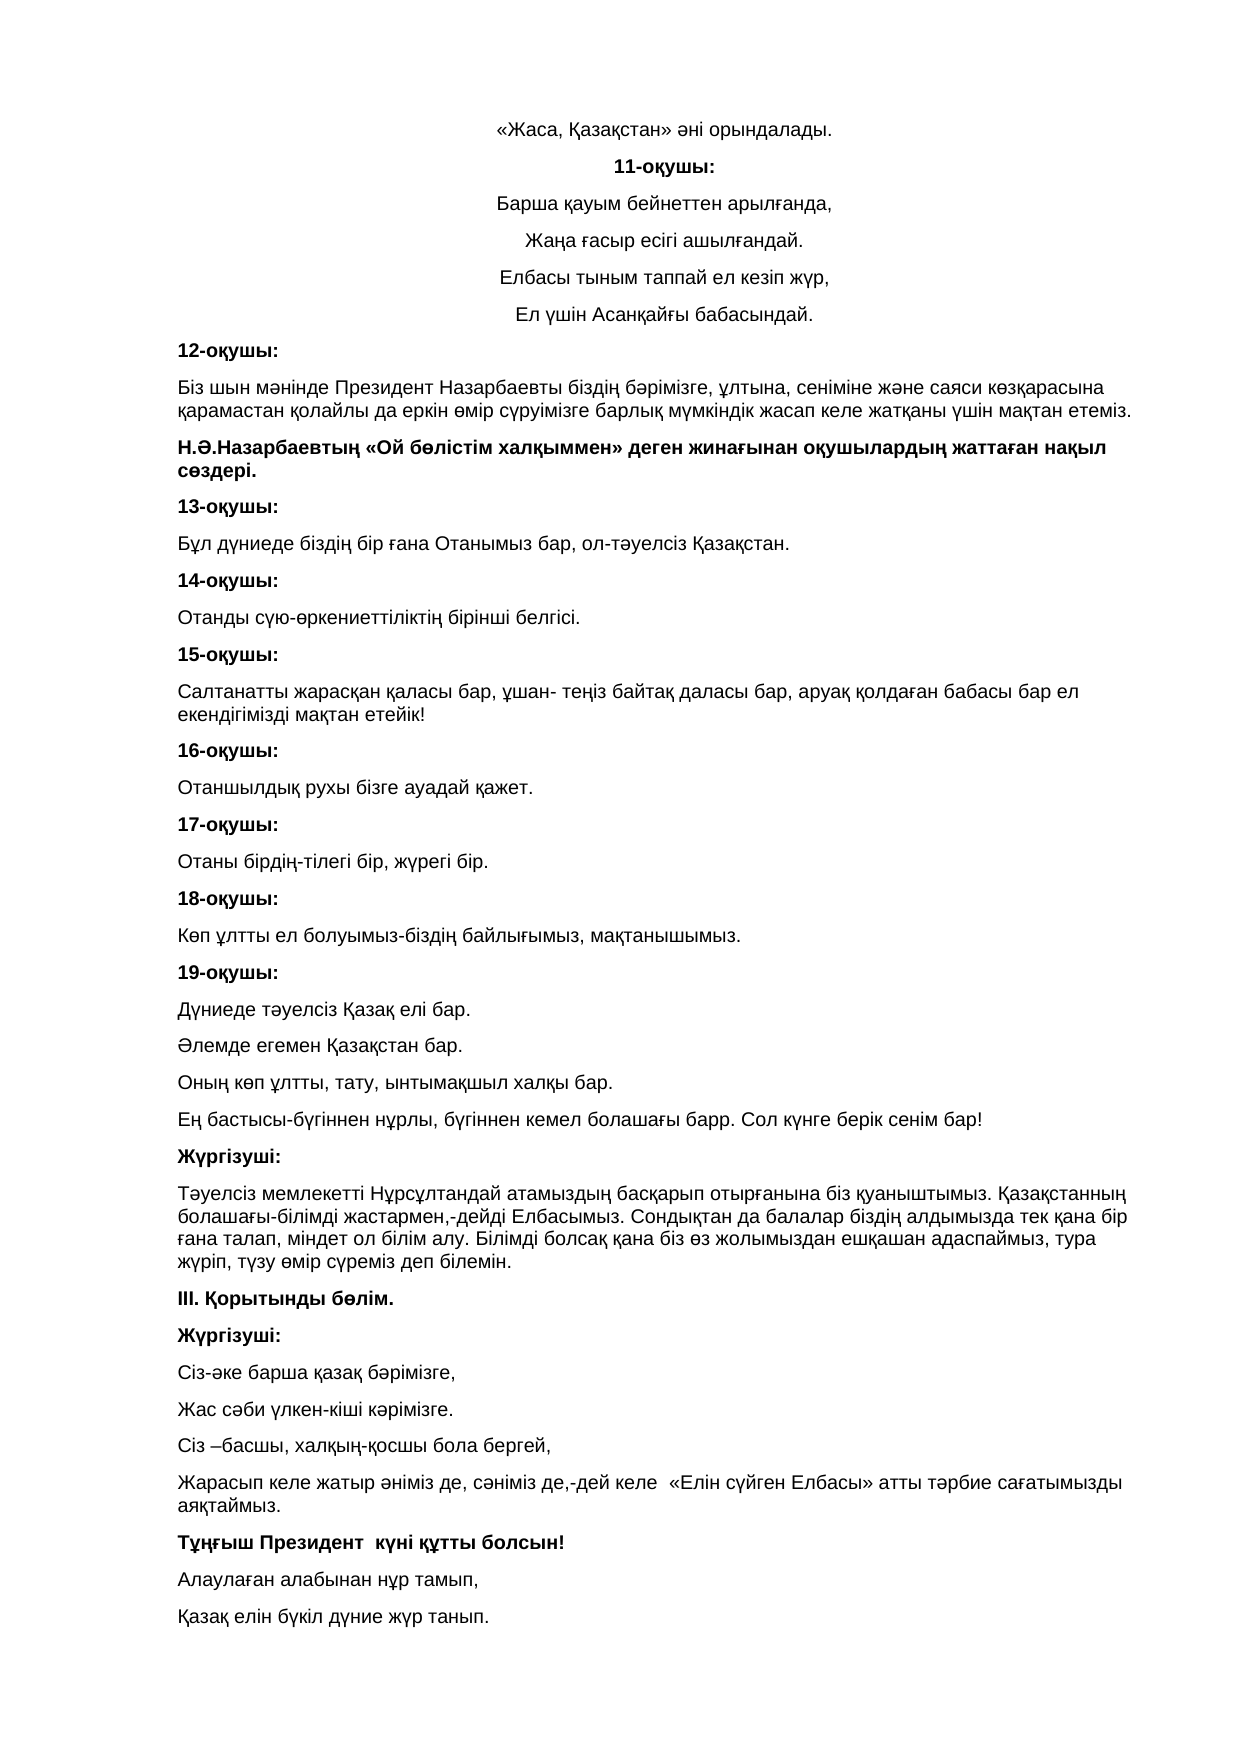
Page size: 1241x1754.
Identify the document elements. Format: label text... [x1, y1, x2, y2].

text 17-оқушы: [177, 813, 1152, 836]
text Отаншылдық рухы бізге ауадай қажет. [177, 776, 1152, 799]
text Көп ұлтты ел болуымыз-біздің байлығымыз, мақтанышымыз. [177, 924, 1152, 946]
text Елбасы тыным таппай ел кезіп жүр, [177, 266, 1152, 288]
text Ең бастысы-бүгіннен нұрлы, бүгіннен кемел болашағы барр. Сол күнге берік сенім бар! [177, 1108, 1152, 1131]
text 14-оқушы: [177, 569, 1152, 592]
text 13-оқушы: [177, 495, 1152, 518]
text Жарасып келе жатыр әніміз де, сәніміз де,-дей келе «Елін сүйген Елбасы» атты тәрбие сағатымызды аяқтаймыз. [177, 1471, 1152, 1517]
text Дүниеде тәуелсіз Қазақ елі бар. [177, 997, 1152, 1020]
text 16-оқушы: [177, 739, 1152, 762]
text Ел үшін Асанқайғы бабасындай. [177, 302, 1152, 325]
text Барша қауым бейнеттен арылғанда, [177, 192, 1152, 214]
text ІІІ. Қорытынды бөлім. [177, 1287, 1152, 1309]
text Қазақ елін бүкіл дүние жүр танып. [177, 1604, 1152, 1627]
text Оның көп ұлтты, тату, ынтымақшыл халқы бар. [177, 1071, 1152, 1094]
text Жүргізуші: [177, 1145, 1152, 1168]
text Тұңғыш Президент күні құтты болсын! [177, 1531, 1152, 1553]
text Алаулаған алабынан нұр тамып, [177, 1568, 1152, 1590]
text 11-оқушы: [177, 155, 1152, 178]
text Біз шын мәнінде Президент Назарбаевты біздің бәрімізге, ұлтына, сеніміне және саяси көзқарасына қарамастан қолайлы да еркін өмір сүруімізге барлық мүмкіндік жасап келе жатқаны үшін мақтан етеміз. [177, 376, 1152, 422]
text 18-оқушы: [177, 887, 1152, 909]
text 19-оқушы: [177, 961, 1152, 983]
text 15-оқушы: [177, 643, 1152, 666]
text Отаны бірдің-тілегі бір, жүрегі бір. [177, 850, 1152, 873]
text Бұл дүниеде біздің бір ғана Отанымыз бар, ол-тәуелсіз Қазақстан. [177, 532, 1152, 555]
text Салтанатты жарасқан қаласы бар, ұшан- теңіз байтақ даласы бар, аруақ қолдаған бабасы бар ел екендігімізді мақтан етейік! [177, 680, 1152, 725]
text 12-оқушы: [177, 339, 1152, 362]
text Отанды сүю-өркениеттіліктің бірінші белгісі. [177, 606, 1152, 629]
text Жас сәби үлкен-кіші кәрімізге. [177, 1397, 1152, 1420]
text Тәуелсіз мемлекетті Нұрсұлтандай атамыздың басқарып отырғанына біз қуаныштымыз. Қазақстанның болашағы-білімді жастармен,-дейді Елбасымыз. Сондықтан да балалар біздің алдымызда тек қана бір ғана талап, міндет ол білім алу. Білімді болсақ қана біз өз жолымыздан ешқашан адаспаймыз, тура жүріп, түзу өмір сүреміз деп білемін. [177, 1182, 1152, 1273]
text Н.Ә.Назарбаевтың «Ой бөлістім халқыммен» деген жинағынан оқушылардың жаттаған нақыл сөздері. [177, 436, 1152, 481]
text Сіз-әке барша қазақ бәрімізге, [177, 1361, 1152, 1383]
text Әлемде егемен Қазақстан бар. [177, 1034, 1152, 1057]
text Сіз –басшы, халқың-қосшы бола бергей, [177, 1434, 1152, 1457]
text «Жаса, Қазақстан» әні орындалады. [177, 118, 1152, 141]
text Жүргізуші: [177, 1324, 1152, 1346]
text Жаңа ғасыр есігі ашылғандай. [177, 229, 1152, 251]
